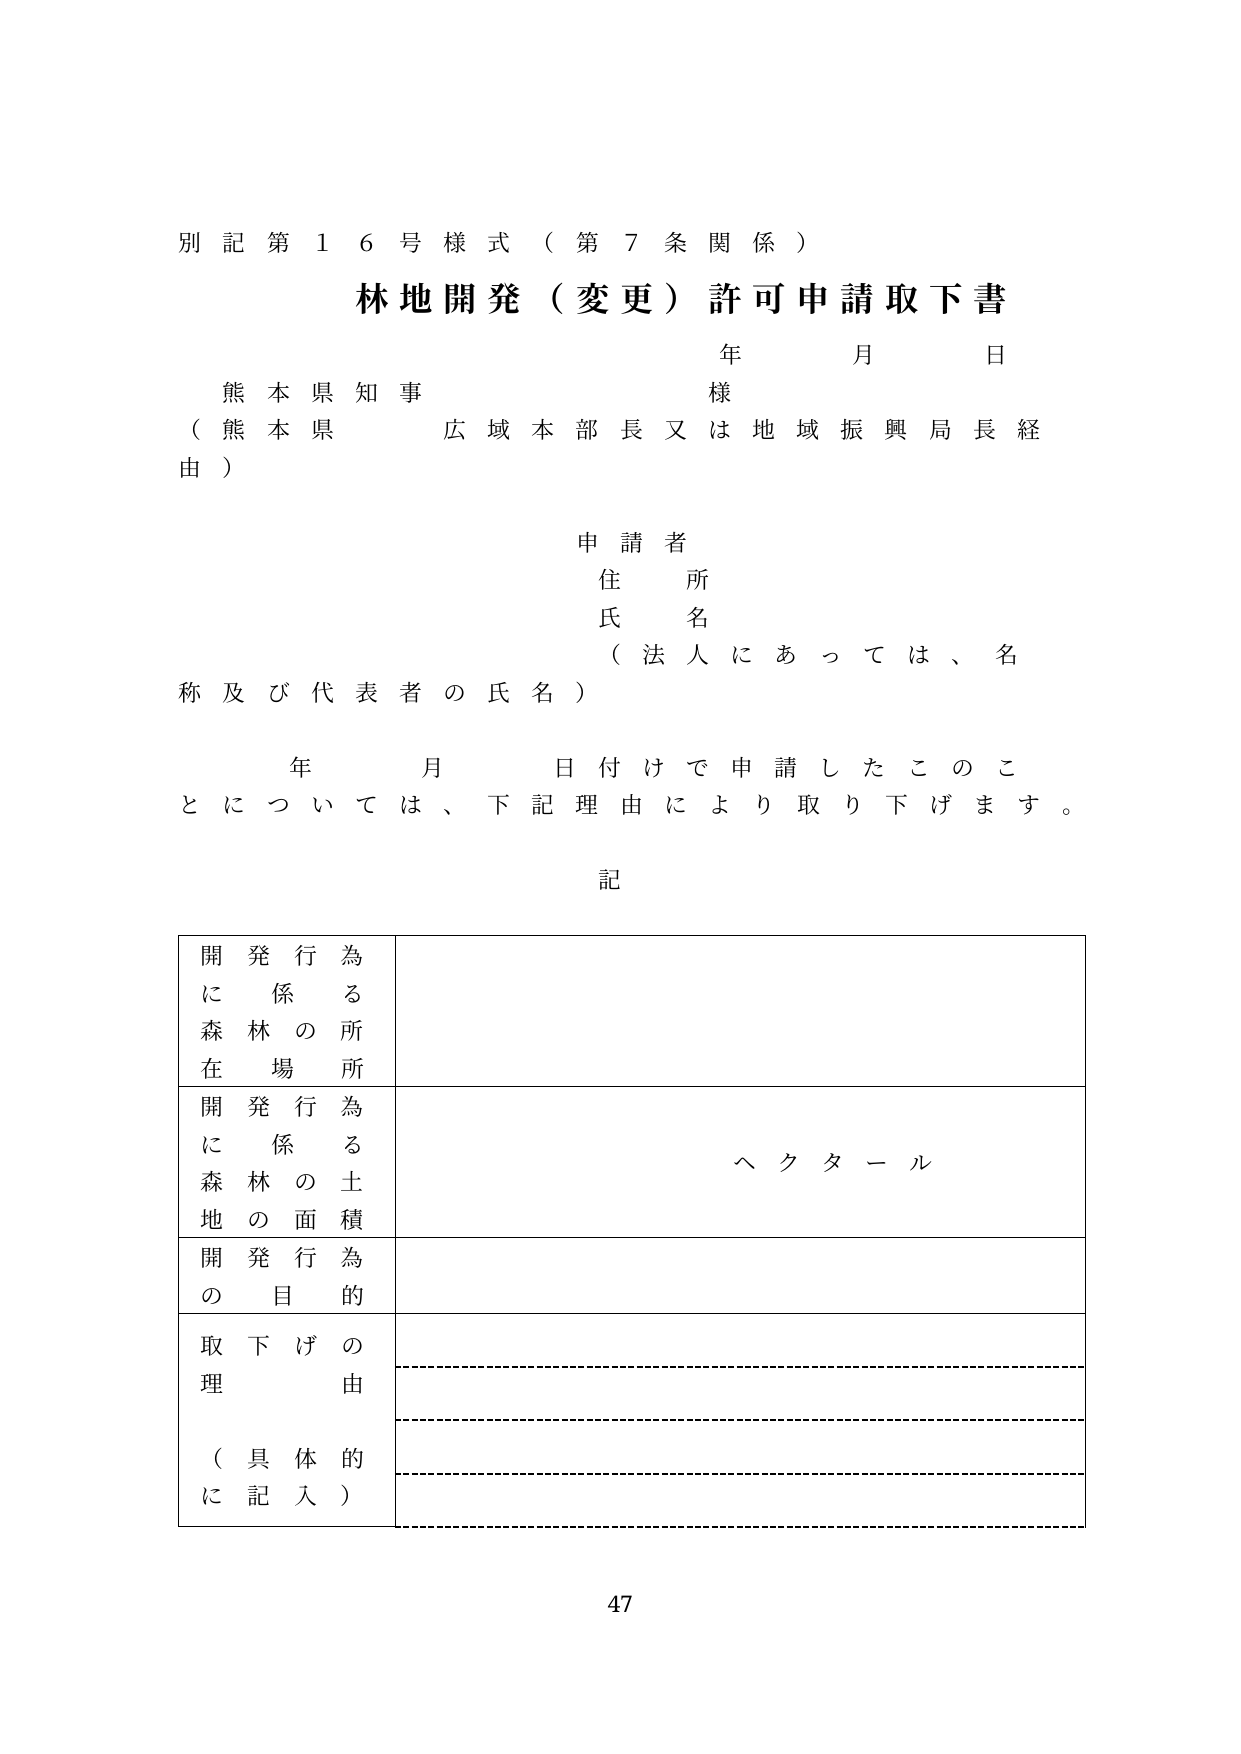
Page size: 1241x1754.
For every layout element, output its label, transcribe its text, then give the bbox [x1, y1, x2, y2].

table_cell ヘクタール [396, 1087, 1085, 1237]
text 氏 名 [178, 597, 1062, 635]
subtitle 記 [178, 860, 1062, 897]
text （熊本県 広域本部長又は地域振興局長経由） [178, 410, 1062, 485]
table_header 開発行為に係る 森林の所在場所 [179, 936, 395, 1086]
text 別記第１６号様式（第７条関係） [178, 222, 1062, 260]
text 熊本県知事 様 [178, 372, 1062, 410]
table_cell [396, 1419, 1085, 1472]
table_cell 取下げの理由 （具体的に記入） [179, 1314, 395, 1526]
text （法人にあっては、名称及び代表者の氏名） [178, 635, 1062, 710]
table_cell [396, 1366, 1085, 1419]
text 林地開発（変更）許可申請取下書 [178, 260, 1062, 335]
table_cell [396, 1238, 1085, 1313]
text 申請者 [178, 522, 1062, 560]
table_cell 開発行為の目的 [179, 1238, 395, 1313]
text 年 月 日 [178, 335, 1028, 372]
text 年 月 日付けで申請したこのことについては、下記理由により取り下げます。 [178, 747, 1062, 822]
table_cell [396, 1473, 1085, 1526]
table_cell 開発行為に係る 森林の土地の面積 [179, 1087, 395, 1237]
table_header [396, 936, 1085, 1086]
text 住 所 [178, 560, 1062, 597]
table_cell [396, 1314, 1085, 1366]
